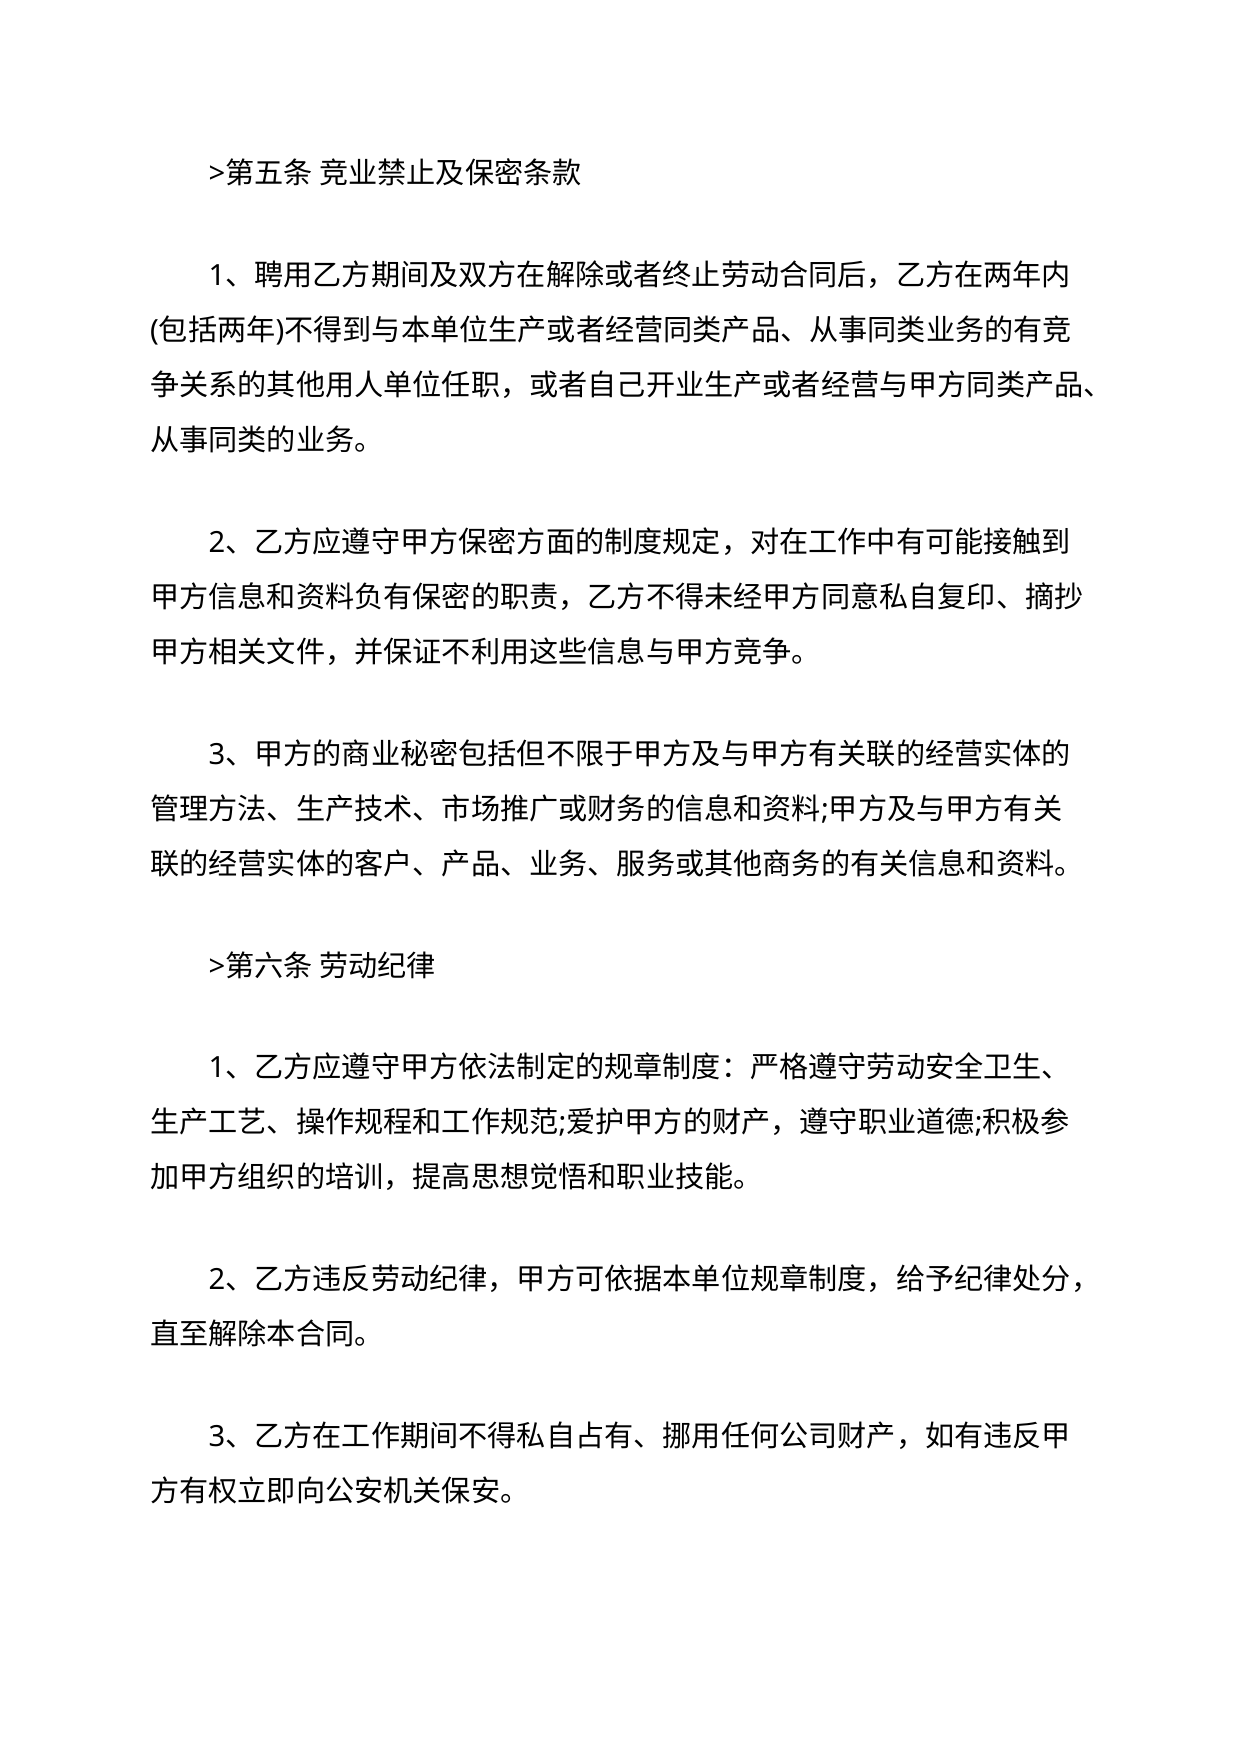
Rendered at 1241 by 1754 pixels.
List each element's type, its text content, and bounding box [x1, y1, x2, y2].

text 2、乙方违反劳动纪律，甲方可依据本单位规章制度，给予纪律处分，直至解除本合同。 [150, 1256, 1090, 1353]
text >第六条 劳动纪律 [150, 942, 1090, 984]
text 1、聘用乙方期间及双方在解除或者终止劳动合同后，乙方在两年内(包括两年)不得到与本单位生产或者经营同类产品、从事同类业务的有竞争关系的其他用人单位任职，或者自己开业生产或者经营与甲方同类产品、从事同类的业务。 [150, 252, 1090, 459]
text 3、甲方的商业秘密包括但不限于甲方及与甲方有关联的经营实体的管理方法、生产技术、市场推广或财务的信息和资料;甲方及与甲方有关联的经营实体的客户、产品、业务、服务或其他商务的有关信息和资料。 [150, 730, 1090, 883]
text 3、乙方在工作期间不得私自占有、挪用任何公司财产，如有违反甲方有权立即向公安机关保安。 [150, 1413, 1090, 1510]
text 1、乙方应遵守甲方依法制定的规章制度：严格遵守劳动安全卫生、生产工艺、操作规程和工作规范;爱护甲方的财产，遵守职业道德;积极参加甲方组织的培训，提高思想觉悟和职业技能。 [150, 1044, 1090, 1196]
text 2、乙方应遵守甲方保密方面的制度规定，对在工作中有可能接触到甲方信息和资料负有保密的职责，乙方不得未经甲方同意私自复印、摘抄甲方相关文件，并保证不利用这些信息与甲方竞争。 [150, 519, 1090, 671]
text >第五条 竞业禁止及保密条款 [150, 150, 1090, 192]
